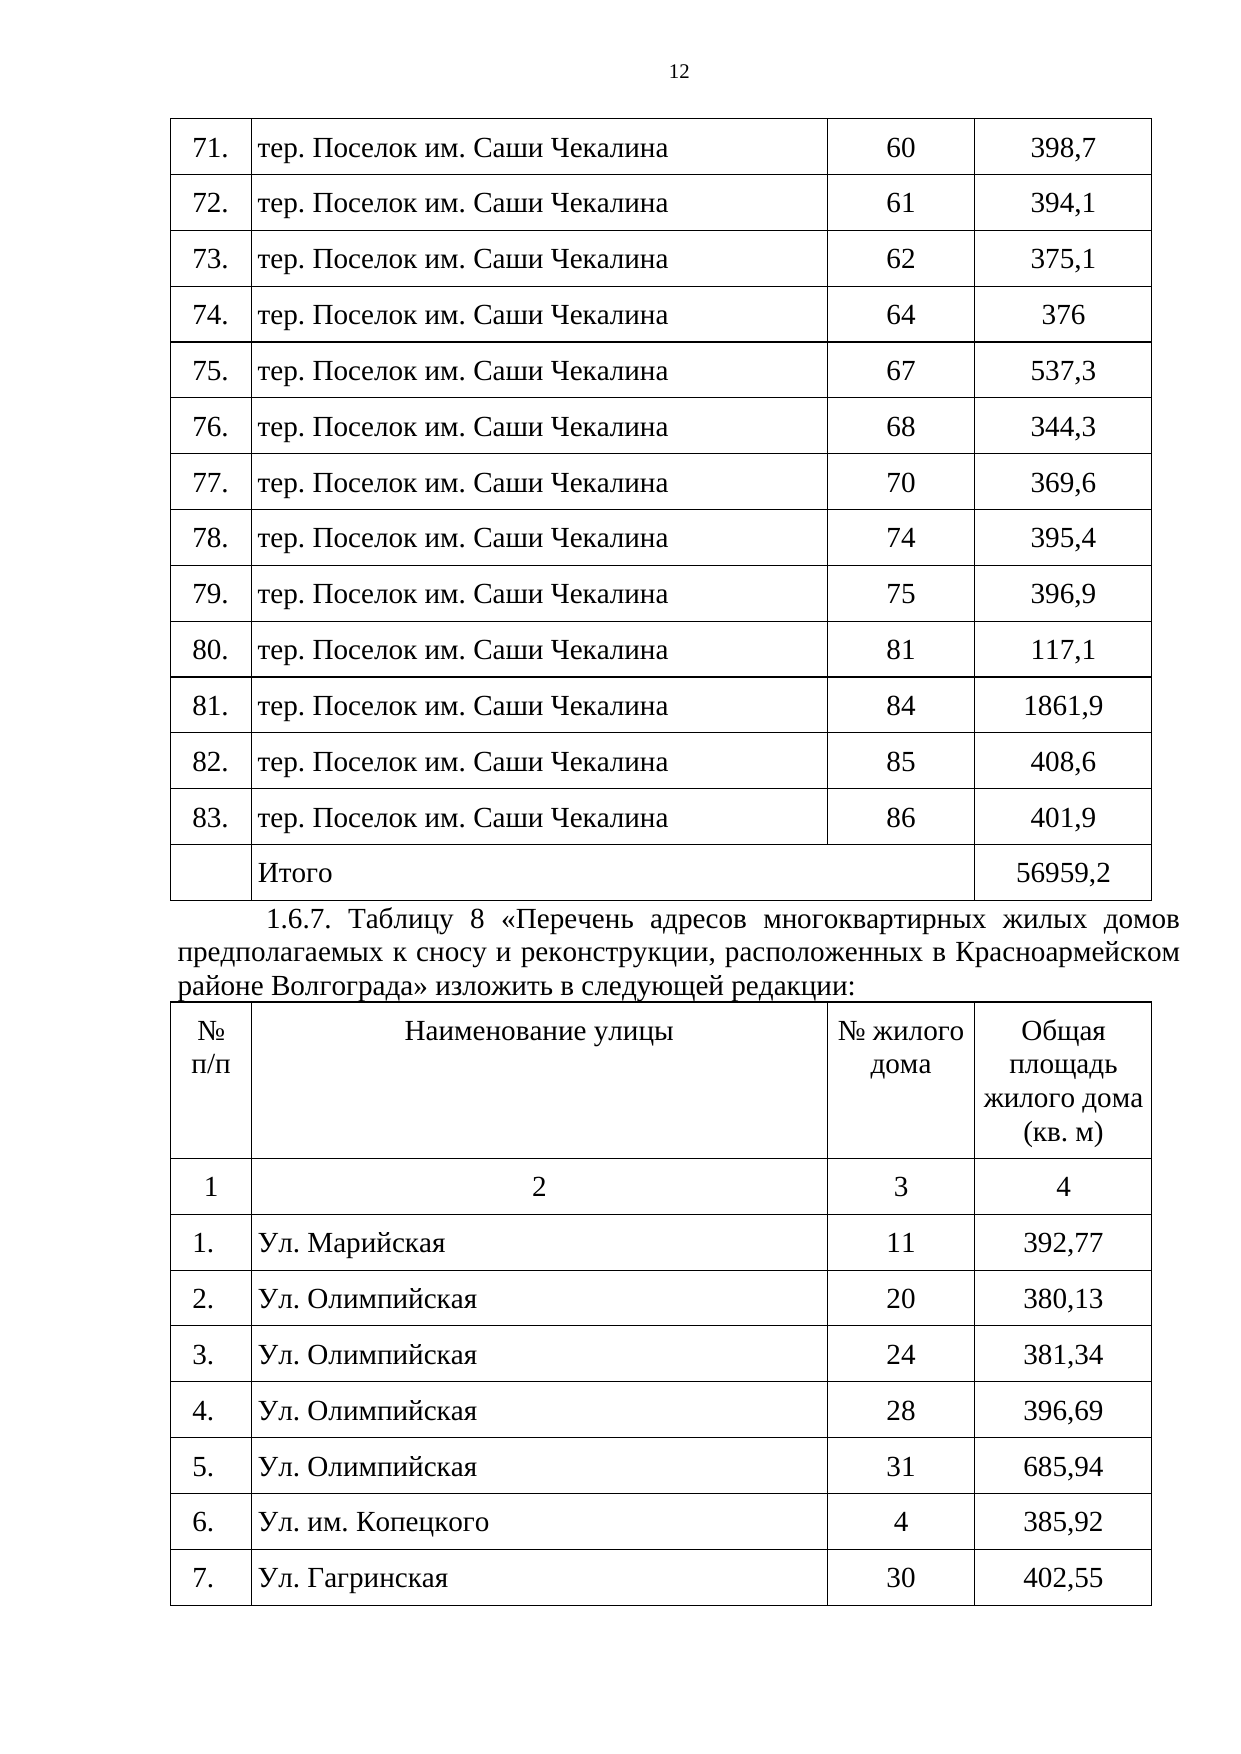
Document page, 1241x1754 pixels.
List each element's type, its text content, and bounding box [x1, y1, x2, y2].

table_cell тер. Поселок им. Саши Чекалина [252, 398, 827, 453]
table_cell 4 [975, 1159, 1151, 1214]
table_cell 117,1 [975, 622, 1151, 676]
table_cell 84 [828, 678, 974, 732]
table_header № п/п [171, 1003, 251, 1158]
table_cell [171, 1271, 251, 1325]
table_cell Ул. Олимпийская [252, 1271, 827, 1325]
table_header Общая площадь жилого дома (кв. м) [975, 1003, 1151, 1158]
table_cell 61 [828, 175, 974, 230]
table_cell 62 [828, 231, 974, 286]
table_cell 537,3 [975, 343, 1151, 397]
table_cell Ул. Марийская [252, 1215, 827, 1269]
table_cell 24 [828, 1326, 974, 1381]
table_cell 395,4 [975, 510, 1151, 565]
table_cell [171, 454, 251, 509]
table_cell [171, 1215, 251, 1269]
table_cell 81 [828, 622, 974, 676]
table_cell 64 [828, 287, 974, 341]
table_cell 401,9 [975, 789, 1151, 844]
table_cell [171, 510, 251, 565]
table_cell Ул. Олимпийская [252, 1382, 827, 1437]
table_cell 369,6 [975, 454, 1151, 509]
table_cell 396,69 [975, 1382, 1151, 1437]
table_cell [171, 622, 251, 676]
table_cell 11 [828, 1215, 974, 1269]
table_cell [171, 789, 251, 844]
table_cell 408,6 [975, 733, 1151, 788]
table_cell [171, 1494, 251, 1549]
table_cell Итого [252, 845, 974, 900]
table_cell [252, 119, 827, 174]
table_cell 392,77 [975, 1215, 1151, 1269]
table_cell [171, 678, 251, 732]
text 1.6.7. Таблицу 8 «Перечень адресов многоквартирных жилых домов предполагаемых к сносу и реконструкции, расположенных в Красноармейском районе Волгограда» изложить в следующей редакции: [177, 901, 1181, 1001]
table_cell 1 [171, 1159, 251, 1214]
table_cell [171, 1550, 251, 1604]
table_header № жилого дома [828, 1003, 974, 1158]
table_cell 380,13 [975, 1271, 1151, 1325]
table_cell 56959,2 [975, 845, 1151, 900]
table_cell [171, 1438, 251, 1493]
table_cell 402,55 [975, 1550, 1151, 1604]
table_cell [171, 343, 251, 397]
table_cell 86 [828, 789, 974, 844]
table_cell 375,1 [975, 231, 1151, 286]
table_cell 685,94 [975, 1438, 1151, 1493]
table_cell Ул. им. Копецкого [252, 1494, 827, 1549]
table_cell [171, 733, 251, 788]
table_cell 28 [828, 1382, 974, 1437]
table_cell Ул. Олимпийская [252, 1438, 827, 1493]
table_cell [171, 845, 251, 900]
table_cell 2 [252, 1159, 827, 1214]
table_cell Ул. Гагринская [252, 1550, 827, 1604]
table_cell 60 [828, 119, 974, 174]
table_cell 4 [828, 1494, 974, 1549]
table_cell 3 [828, 1159, 974, 1214]
table_cell 344,3 [975, 398, 1151, 453]
table_cell тер. Поселок им. Саши Чекалина [252, 175, 827, 230]
table_cell тер. Поселок им. Саши Чекалина [252, 678, 827, 732]
table_cell тер. Поселок им. Саши Чекалина [252, 566, 827, 621]
table_cell [171, 398, 251, 453]
table_cell 1861,9 [975, 678, 1151, 732]
table_cell тер. Поселок им. Саши Чекалина [252, 287, 827, 341]
table_cell 70 [828, 454, 974, 509]
table_cell 381,34 [975, 1326, 1151, 1381]
table_cell 396,9 [975, 566, 1151, 621]
table_cell [171, 119, 251, 174]
table_cell 85 [828, 733, 974, 788]
table_cell 394,1 [975, 175, 1151, 230]
table_cell тер. Поселок им. Саши Чекалина [252, 733, 827, 788]
table_cell 68 [828, 398, 974, 453]
table_cell [171, 1382, 251, 1437]
table_cell [171, 566, 251, 621]
table_header Наименование улицы [252, 1003, 827, 1158]
table_cell тер. Поселок им. Саши Чекалина [252, 454, 827, 509]
table_cell тер. Поселок им. Саши Чекалина [252, 789, 827, 844]
table_cell 30 [828, 1550, 974, 1604]
table_cell 67 [828, 343, 974, 397]
table_cell тер. Поселок им. Саши Чекалина [252, 622, 827, 676]
table_cell 376 [975, 287, 1151, 341]
table_cell тер. Поселок им. Саши Чекалина [252, 231, 827, 286]
table_cell [171, 1326, 251, 1381]
table_cell 385,92 [975, 1494, 1151, 1549]
table_cell 20 [828, 1271, 974, 1325]
table_cell 398,7 [975, 119, 1151, 174]
table_cell 31 [828, 1438, 974, 1493]
table_cell [171, 175, 251, 230]
table_cell тер. Поселок им. Саши Чекалина [252, 510, 827, 565]
table_cell [171, 231, 251, 286]
table_cell 75 [828, 566, 974, 621]
table_cell Ул. Олимпийская [252, 1326, 827, 1381]
table_cell 74 [828, 510, 974, 565]
table_cell тер. Поселок им. Саши Чекалина [252, 343, 827, 397]
table_cell [171, 287, 251, 341]
